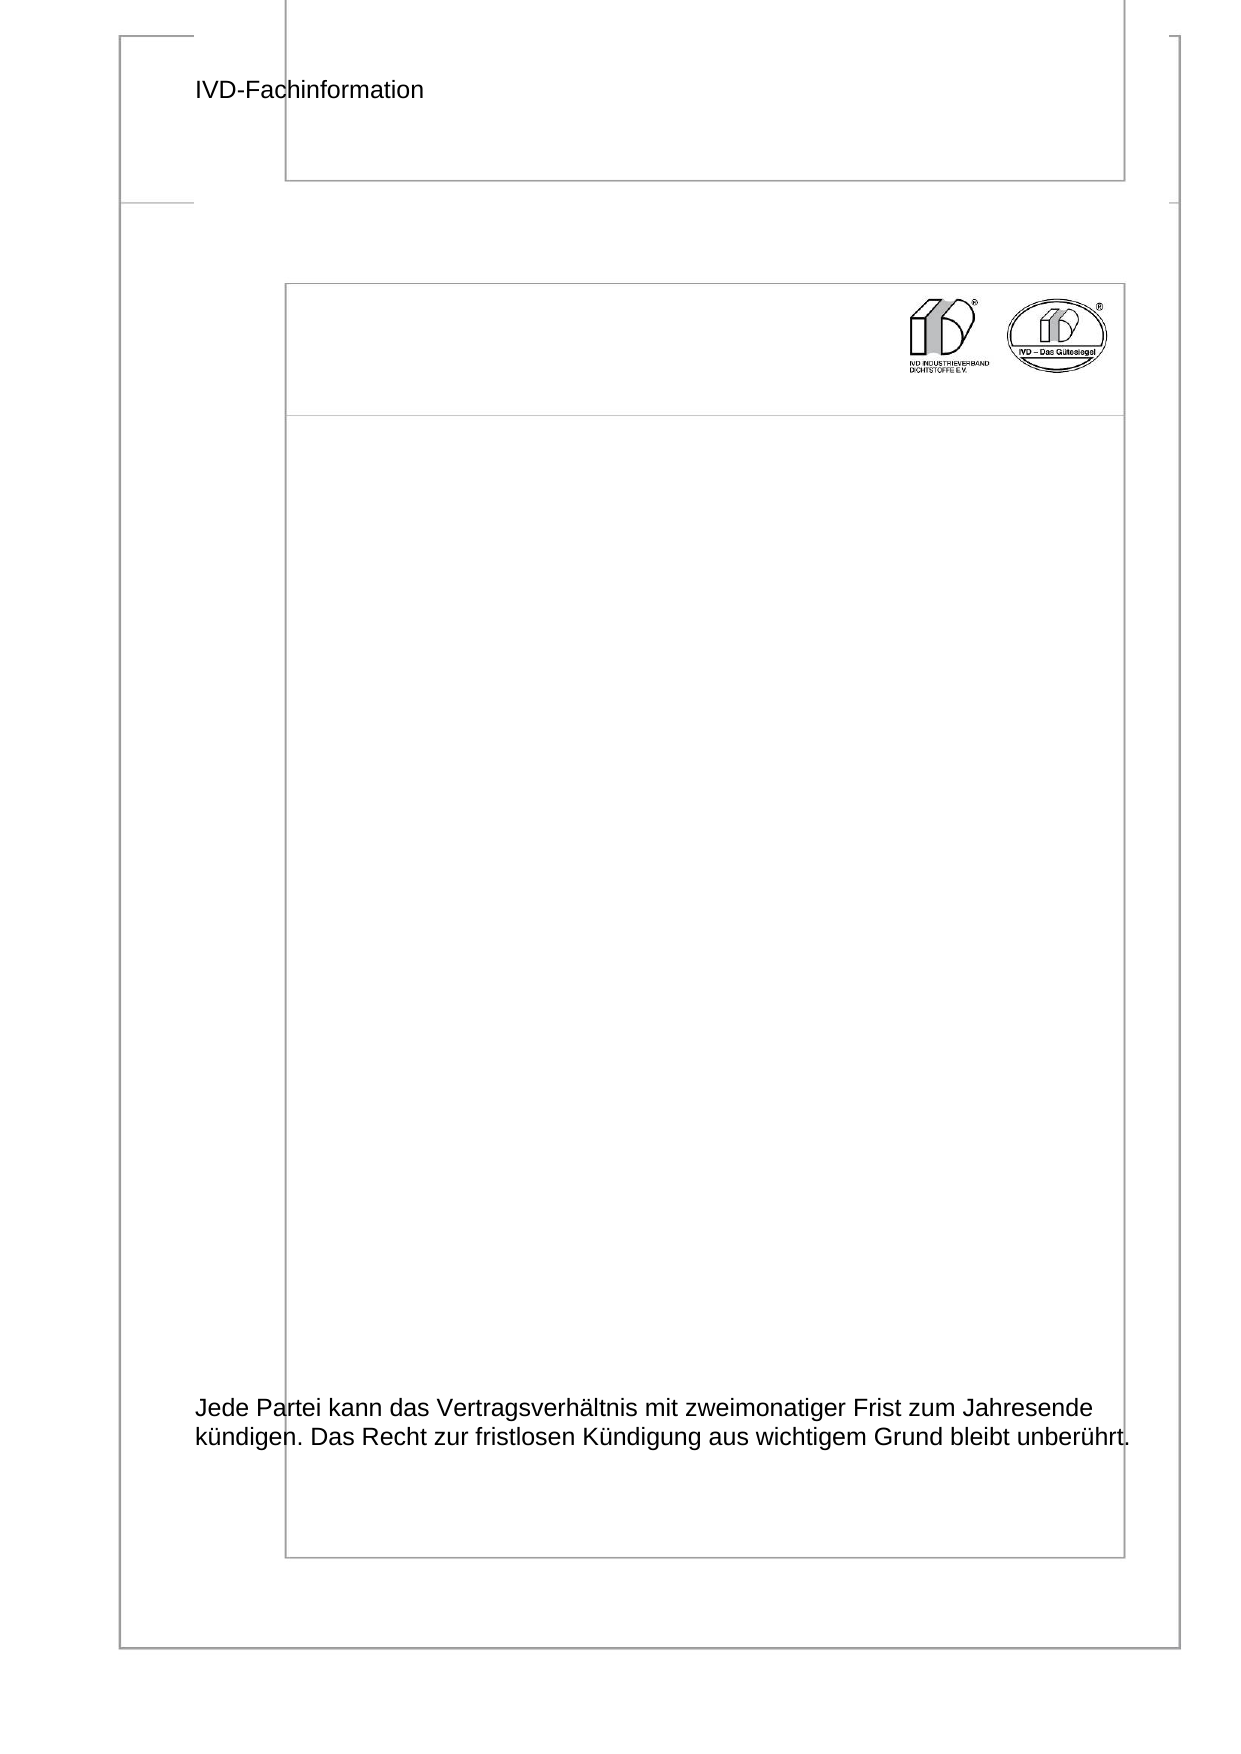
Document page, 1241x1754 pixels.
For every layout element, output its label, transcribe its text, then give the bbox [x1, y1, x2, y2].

picture [4, 0, 1236, 1749]
text Jede Partei kann das Vertragsverhältnis mit zweimonatiger Frist zum Jahresende kündigen. Das Recht zur fristlosen Kündigung aus wichtigem Grund bleibt unberührt. [195, 1393, 1169, 1451]
